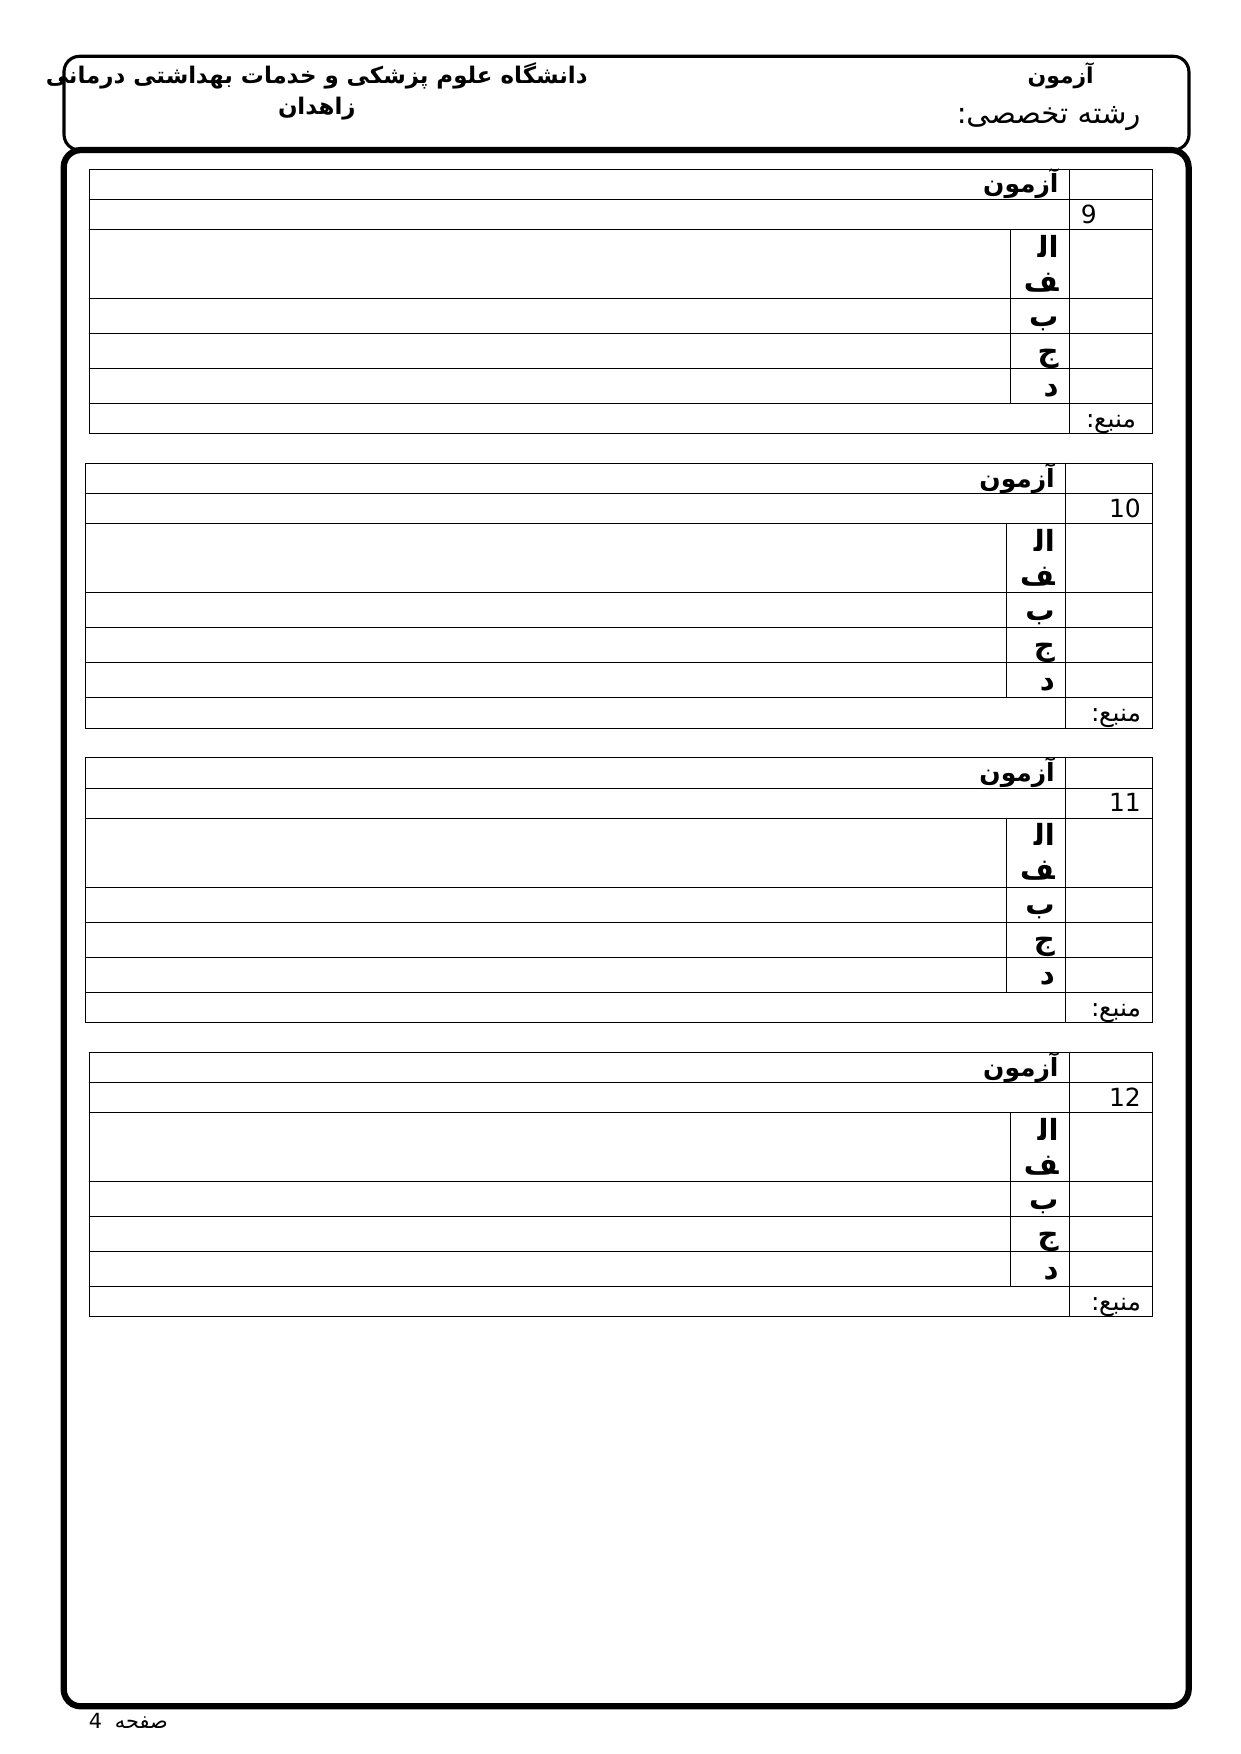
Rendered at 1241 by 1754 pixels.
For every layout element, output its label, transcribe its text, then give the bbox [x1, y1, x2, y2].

table_cell [1066, 524, 1152, 592]
table_cell [90, 200, 1069, 229]
table_cell [1070, 299, 1152, 333]
table_cell 12 [1070, 1083, 1152, 1112]
table_cell ب [1007, 593, 1065, 627]
table_cell [90, 1083, 1069, 1112]
table_cell منبع: [1070, 1287, 1152, 1316]
table_cell الف [1007, 524, 1065, 592]
table_cell [90, 1182, 1010, 1216]
table_cell [90, 1252, 1010, 1286]
table_cell ج [1011, 334, 1069, 368]
table_cell ج [1007, 628, 1065, 662]
table_header [1070, 170, 1152, 199]
table_cell د [1007, 663, 1065, 697]
table_cell [90, 1113, 1010, 1181]
table_cell الف [1007, 819, 1065, 887]
table_header آزمون [90, 1053, 1069, 1082]
table_cell [86, 958, 1006, 992]
table_header آزمون [86, 758, 1065, 787]
table_cell [86, 888, 1006, 922]
table_header آزمون [90, 170, 1069, 199]
table_cell منبع: [1070, 404, 1152, 433]
table_cell [90, 334, 1010, 368]
table_cell [1070, 1113, 1152, 1181]
table_cell [86, 789, 1065, 818]
table_cell [1066, 819, 1152, 887]
table_cell 9 [1070, 200, 1152, 229]
table_cell [1070, 334, 1152, 368]
table_header [1066, 464, 1152, 493]
table_cell [86, 819, 1006, 887]
table_cell [86, 628, 1006, 662]
table_cell [1070, 230, 1152, 298]
table_cell [1066, 593, 1152, 627]
table_cell ب [1011, 299, 1069, 333]
table_cell [1070, 1182, 1152, 1216]
table_cell [1066, 663, 1152, 697]
table_cell منبع: [1066, 993, 1152, 1022]
table_cell ب [1007, 888, 1065, 922]
table_header [1066, 758, 1152, 787]
table_cell [86, 663, 1006, 697]
table_cell [90, 1217, 1010, 1251]
table_cell [86, 698, 1065, 727]
table_cell [1066, 888, 1152, 922]
table_cell د [1007, 958, 1065, 992]
table_header [1070, 1053, 1152, 1082]
table_cell [90, 1287, 1069, 1316]
table_cell ب [1011, 1182, 1069, 1216]
table_cell الف [1011, 230, 1069, 298]
table_cell د [1011, 1252, 1069, 1286]
table_cell [90, 404, 1069, 433]
table_cell 11 [1066, 789, 1152, 818]
table_cell د [1011, 369, 1069, 403]
table_cell [86, 524, 1006, 592]
table_cell [90, 299, 1010, 333]
table_cell [1066, 958, 1152, 992]
table_cell [86, 593, 1006, 627]
table_cell 10 [1066, 494, 1152, 523]
table_cell [86, 993, 1065, 1022]
table_cell ج [1011, 1217, 1069, 1251]
table_cell منبع: [1066, 698, 1152, 727]
table_cell [86, 494, 1065, 523]
table_cell [1066, 923, 1152, 957]
table_cell [1070, 1217, 1152, 1251]
table_cell [1070, 369, 1152, 403]
table_cell ج [1007, 923, 1065, 957]
table_cell [1066, 628, 1152, 662]
table_cell [90, 230, 1010, 298]
table_cell [90, 369, 1010, 403]
table_cell [1070, 1252, 1152, 1286]
table_cell الف [1011, 1113, 1069, 1181]
table_header آزمون [86, 464, 1065, 493]
table_cell [86, 923, 1006, 957]
